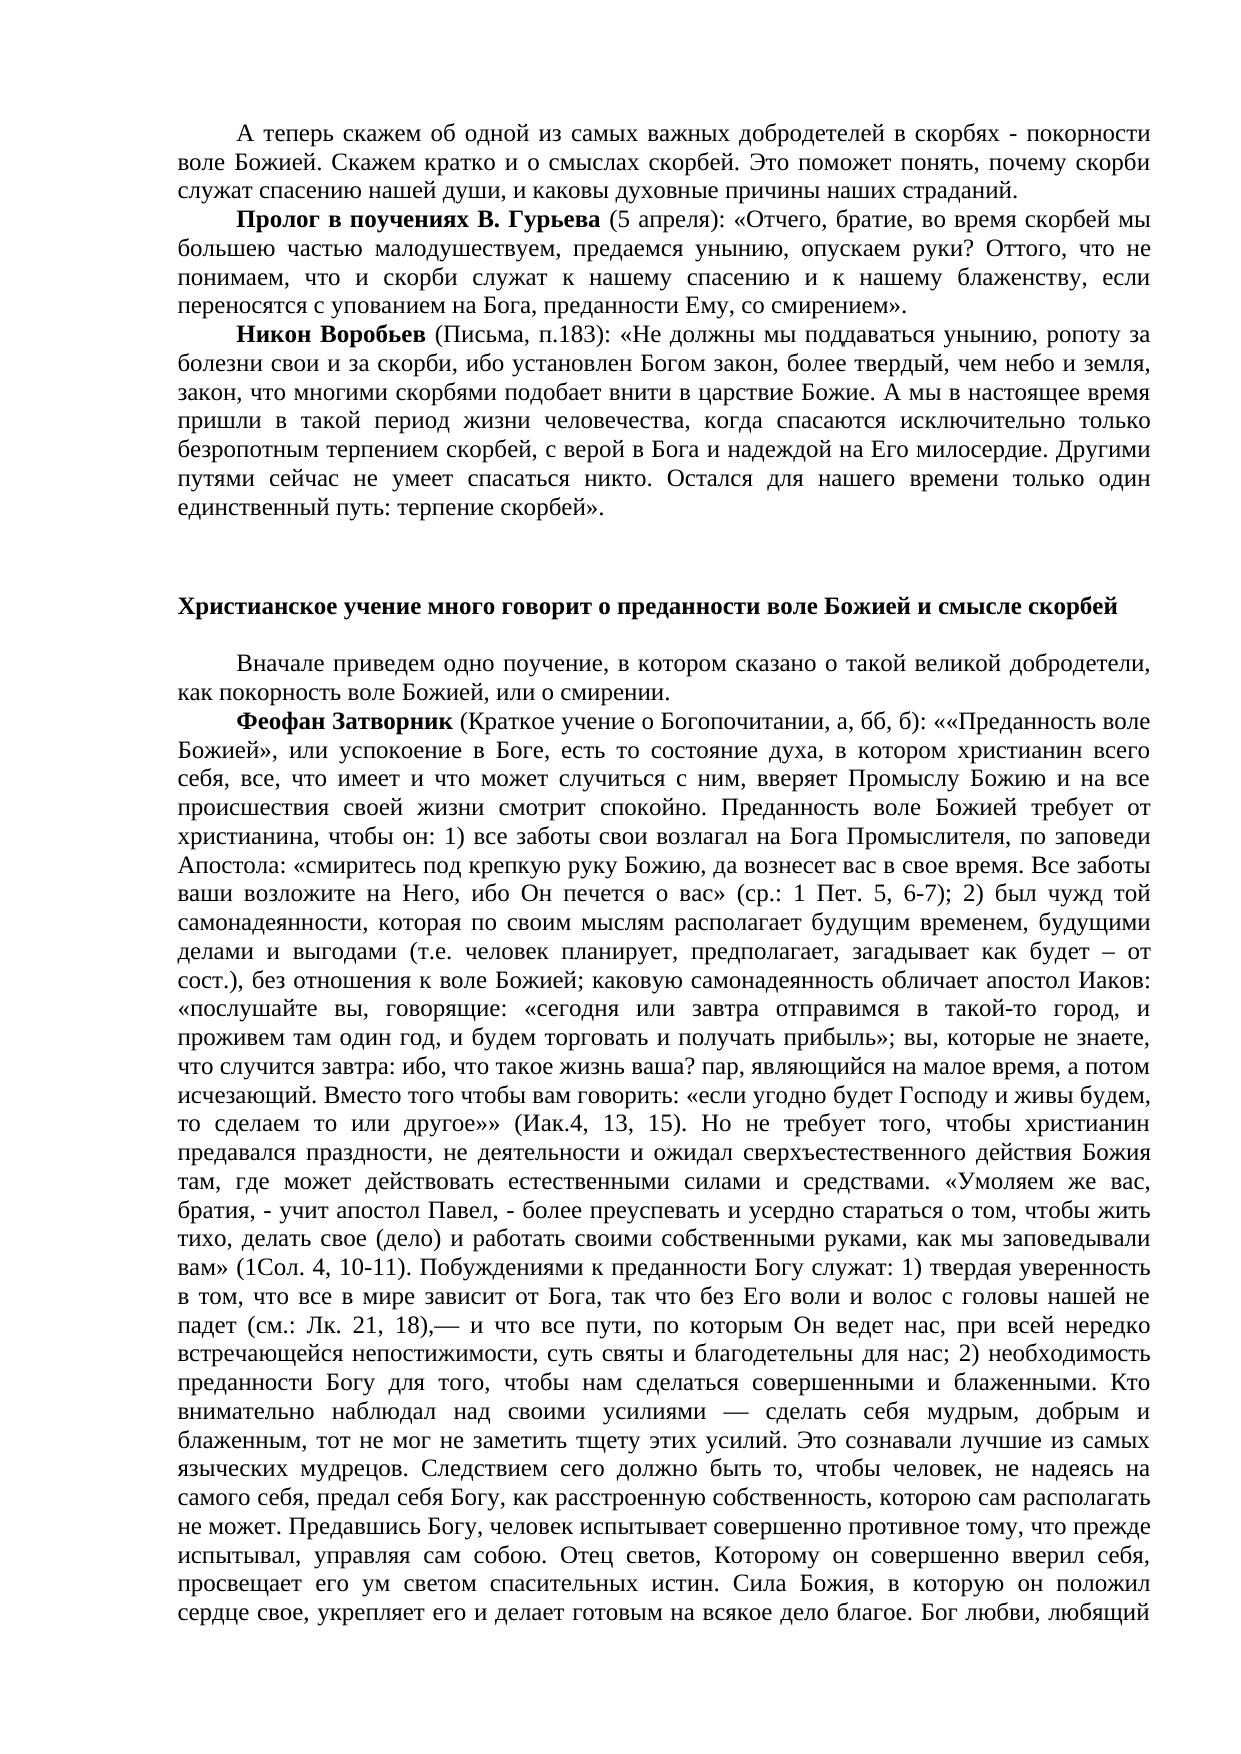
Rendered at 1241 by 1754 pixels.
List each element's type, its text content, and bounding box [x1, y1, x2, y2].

text Вначале приведем одно поучение, в котором сказано о такой великой добродетели, как покорность воле Божией, или о смирении. [177, 648, 1152, 706]
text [177, 706, 1152, 1626]
text А теперь скажем об одной из самых важных добродетелей в скорбях - покорности воле Божией. Скажем кратко и о смыслах скорбей. Это поможет понять, почему скорби служат спасению нашей души, и каковы духовные причины наших страданий. [177, 118, 1152, 204]
text Никон Воробьев (Письма, п.183): «Не должны мы поддаваться унынию, ропоту за болезни свои и за скорби, ибо установлен Богом закон, более твердый, чем небо и земля, закон, что многими скорбями подобает внити в царствие Божие. А мы в настоящее время пришли в такой период жизни человечества, когда спасаются исключительно только безропотным терпением скорбей, с верой в Бога и надеждой на Его милосердие. Другими путями сейчас не умеет спасаться никто. Остался для нашего времени только один единственный путь: терпение скорбей». [177, 319, 1152, 521]
subtitle Христианское учение много говорит о преданности воле Божией и смысле скорбей [177, 591, 1152, 620]
text Пролог в поучениях В. Гурьева (5 апреля): «Отчего, братие, во время скорбей мы большею частью малодушествуем, предаемся унынию, опускаем руки? Оттого, что не понимаем, что и скорби служат к нашему спасению и к нашему блаженству, если переносятся с упованием на Бога, преданности Ему, со смирением». [177, 204, 1152, 319]
